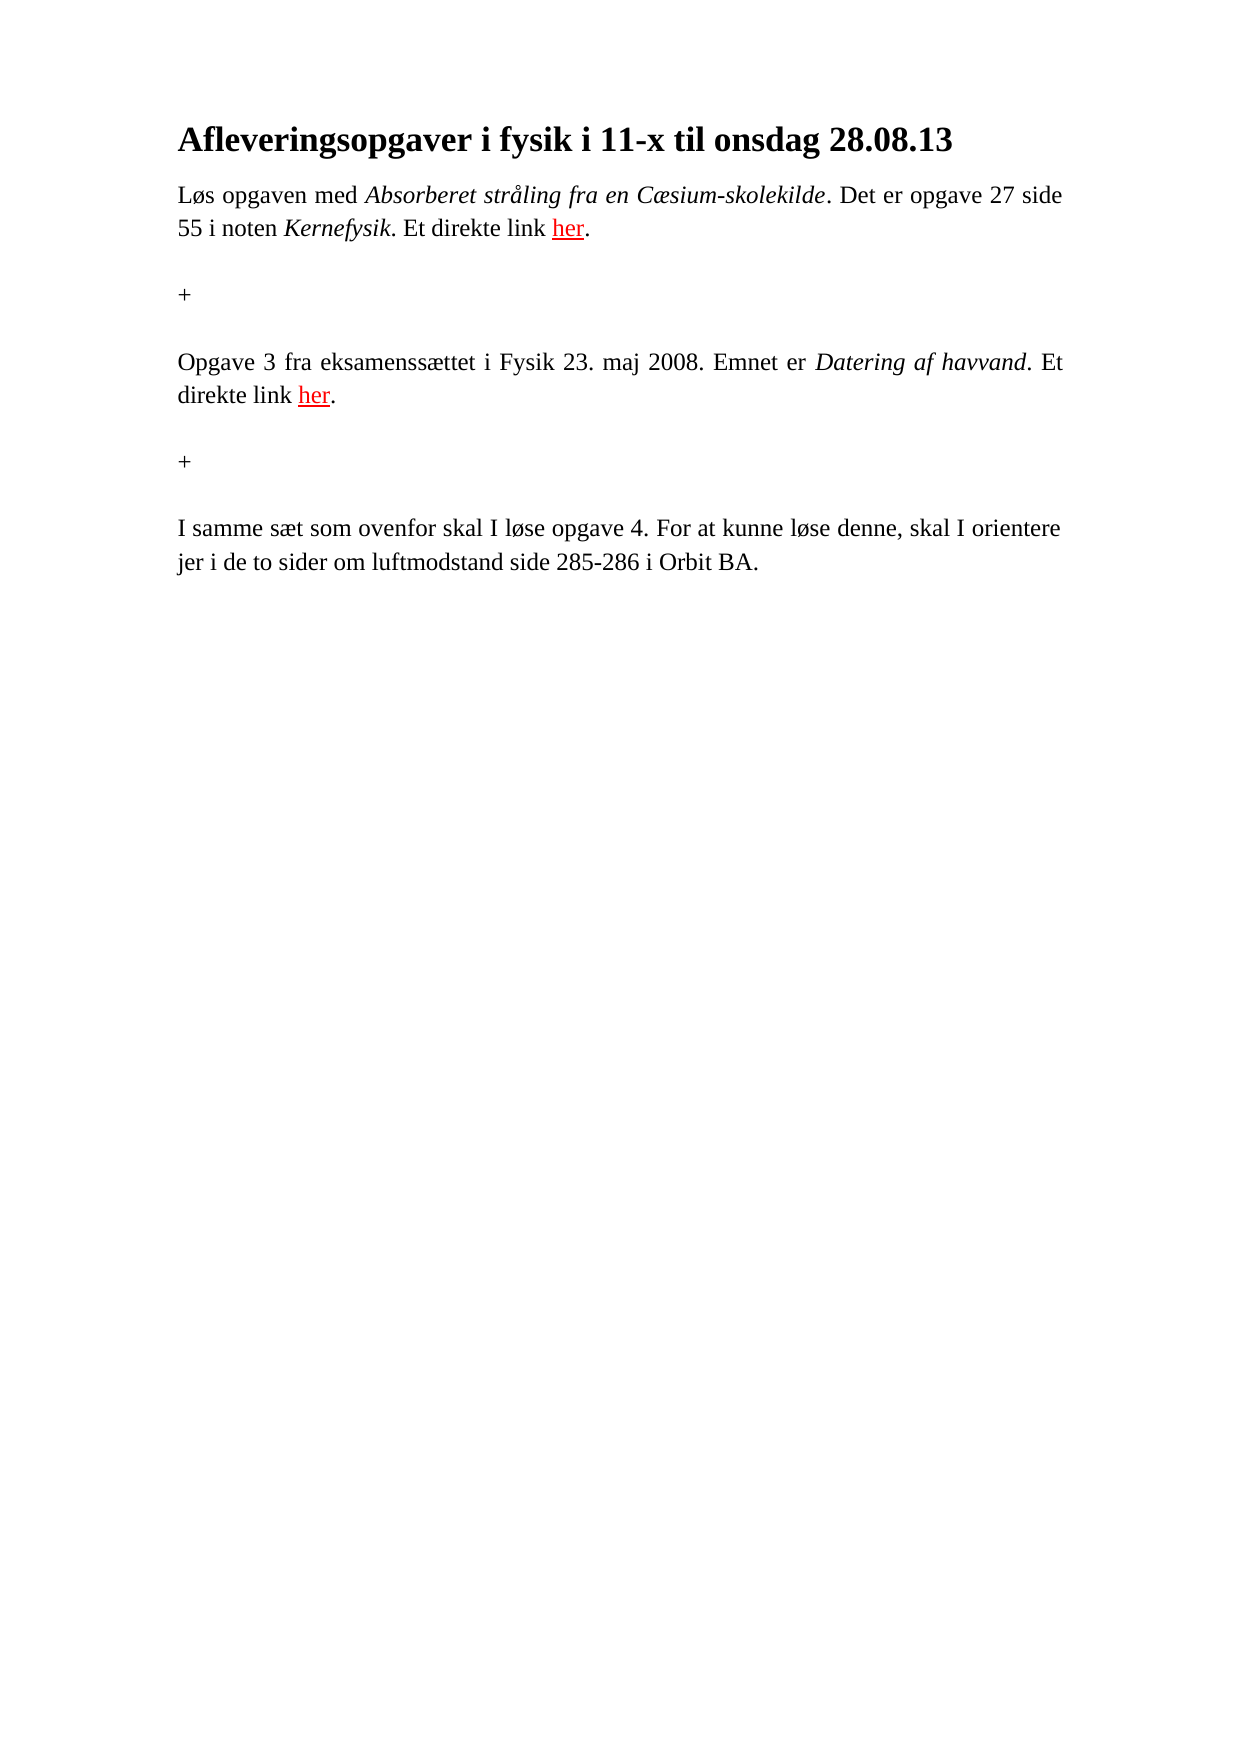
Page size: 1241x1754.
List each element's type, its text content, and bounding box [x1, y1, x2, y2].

text + [177, 276, 1063, 309]
text + [177, 442, 1063, 476]
subtitle Afleveringsopgaver i fysik i 11-x til onsdag 28.08.13 [177, 118, 1063, 159]
text Løs opgaven med Absorberet stråling fra en Cæsium-skolekilde. Det er opgave 27 side 55 i noten Kernefysik. Et direkte link her. [177, 176, 1063, 242]
text I samme sæt som ovenfor skal I løse opgave 4. For at kunne løse denne, skal I orientere jer i de to sider om luftmodstand side 285-286 i Orbit BA. [177, 509, 1063, 576]
text Opgave 3 fra eksamenssættet i Fysik 23. maj 2008. Emnet er Datering af havvand. Et direkte link her. [177, 342, 1063, 409]
